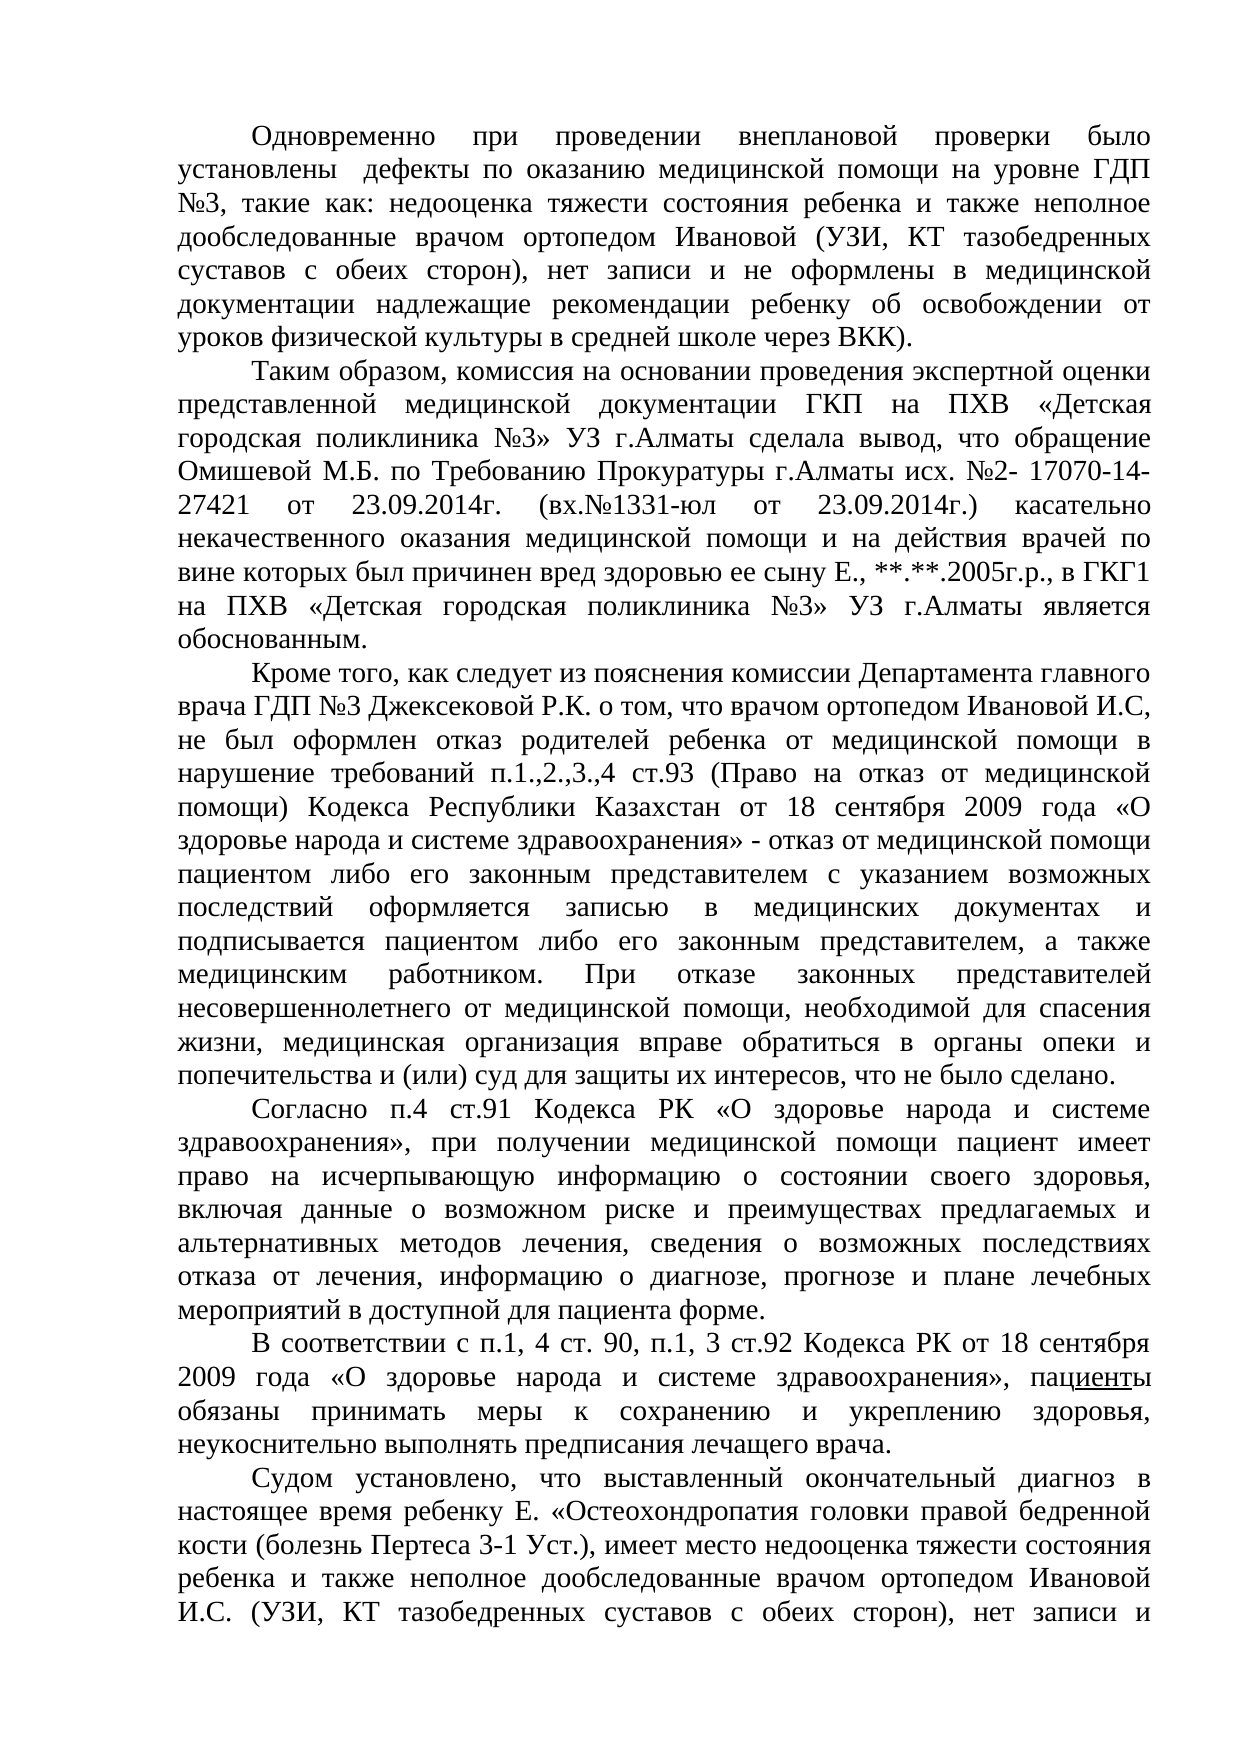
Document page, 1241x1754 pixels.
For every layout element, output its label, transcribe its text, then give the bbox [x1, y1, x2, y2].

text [177, 1460, 1152, 1627]
text Согласно п.4 ст.91 Кодекса РК «О здоровье народа и системе здравоохранения», при получении медицинской помощи пациент имеет право на исчерпывающую информацию о состоянии своего здоровья, включая данные о возможном риске и преимуществах предлагаемых и альтернативных методов лечения, сведения о возможных последствиях отказа от лечения, информацию о диагнозе, прогнозе и плане лечебных мероприятий в доступной для пациента форме. [177, 1091, 1152, 1326]
text Кроме того, как следует из пояснения комиссии Департамента главного врача ГДП №3 Джексековой Р.К. о том, что врачом ортопедом Ивановой И.С, не был оформлен отказ родителей ребенка от медицинской помощи в нарушение требований п.1.,2.,3.,4 ст.93 (Право на отказ от медицинской помощи) Кодекса Республики Казахстан от 18 сентября 2009 года «О здоровье народа и системе здравоохранения» - отказ от медицинской помощи пациентом либо его законным представителем с указанием возможных последствий оформляется записью в медицинских документах и подписывается пациентом либо его законным представителем, а также медицинским работником. При отказе законных представителей несовершеннолетнего от медицинской помощи, необходимой для спасения жизни, медицинская организация вправе обратиться в органы опеки и попечительства и (или) суд для защиты их интересов, что не было сделано. [177, 655, 1152, 1091]
text В соответствии с п.1, 4 ст. 90, п.1, 3 ст.92 Кодекса РК от 18 сентября 2009 года «О здоровье народа и системе здравоохранения», пациенты обязаны принимать меры к сохранению и укреплению здоровья, неукоснительно выполнять предписания лечащего врача. [177, 1326, 1152, 1460]
text Таким образом, комиссия на основании проведения экспертной оценки представленной медицинской документации ГКП на ПХВ «Детская городская поликлиника №3» УЗ г.Алматы сделала вывод, что обращение Омишевой М.Б. по Требованию Прокуратуры г.Алматы исх. №2- 17070-14-27421 от 23.09.2014г. (вх.№1331-юл от 23.09.2014г.) касательно некачественного оказания медицинской помощи и на действия врачей по вине которых был причинен вред здоровью ее сыну Е., **.**.2005г.р., в ГКГ1 на ПХВ «Детская городская поликлиника №3» УЗ г.Алматы является обоснованным. [177, 353, 1152, 655]
text Одновременно при проведении внеплановой проверки было установлены дефекты по оказанию медицинской помощи на уровне ГДП №3, такие как: недооценка тяжести состояния ребенка и также неполное дообследованные врачом ортопедом Ивановой (УЗИ, КТ тазобедренных суставов с обеих сторон), нет записи и не оформлены в медицинской документации надлежащие рекомендации ребенку об освобождении от уроков физической культуры в средней школе через ВКК). [177, 118, 1152, 353]
